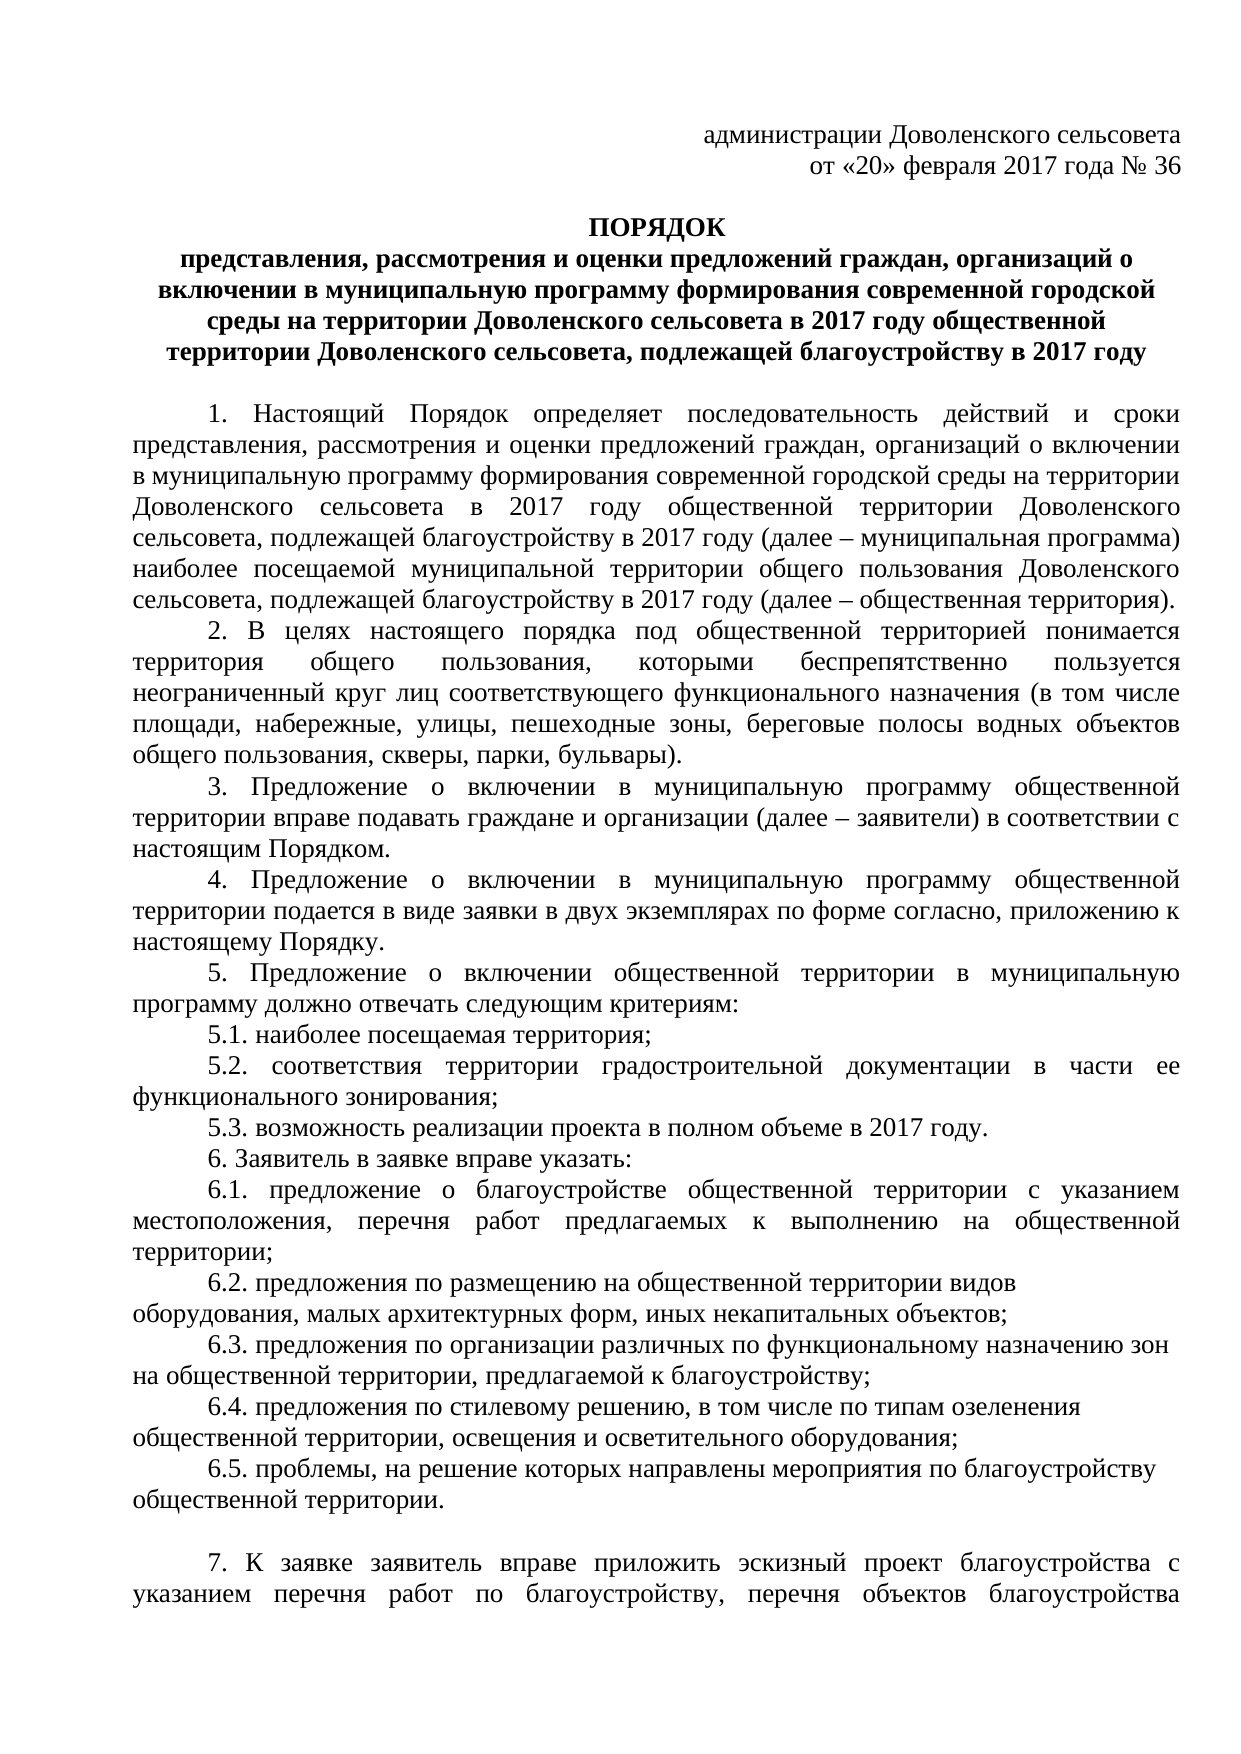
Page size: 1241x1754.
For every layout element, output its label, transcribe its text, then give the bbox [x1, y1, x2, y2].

text администрации Доволенского сельсовета [132, 118, 1181, 149]
text 6.2. предложения по размещению на общественной территории видов оборудования, малых архитектурных форм, иных некапитальных объектов; [132, 1267, 1181, 1329]
text 3. Предложение о включении в муниципальную программу общественной территории вправе подавать граждане и организации (далее – заявители) в соответствии с настоящим Порядком. [132, 770, 1181, 863]
text 5. Предложение о включении общественной территории в муниципальную программу должно отвечать следующим критериям: [132, 956, 1181, 1018]
text 5.3. возможность реализации проекта в полном объеме в 2017 году. [132, 1111, 1181, 1142]
text 1. Настоящий Порядок определяет последовательность действий и сроки представления, рассмотрения и оценки предложений граждан, организаций о включении в муниципальную программу формирования современной городской среды на территории Доволенского сельсовета в 2017 году общественной территории Доволенского сельсовета, подлежащей благоустройству в 2017 году (далее – муниципальная программа) наиболее посещаемой муниципальной территории общего пользования Доволенского сельсовета, подлежащей благоустройству в 2017 году (далее – общественная территория). [132, 397, 1181, 615]
text 4. Предложение о включении в муниципальную программу общественной территории подается в виде заявки в двух экземплярах по форме согласно, приложению к настоящему Порядку. [132, 863, 1181, 956]
text 6. Заявитель в заявке вправе указать: [132, 1142, 1181, 1173]
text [132, 1546, 1181, 1608]
text 5.2. соответствия территории градостроительной документации в части ее функционального зонирования; [132, 1049, 1181, 1111]
text 6.5. проблемы, на решение которых направлены мероприятия по благоустройству общественной территории. [132, 1453, 1181, 1515]
text 6.1. предложение о благоустройстве общественной территории с указанием местоположения, перечня работ предлагаемых к выполнению на общественной территории; [132, 1173, 1181, 1267]
text представления, рассмотрения и оценки предложений граждан, организаций о включении в муниципальную программу формирования современной городской среды на территории Доволенского сельсовета в 2017 году общественной территории Доволенского сельсовета, подлежащей благоустройству в 2017 году [132, 242, 1181, 366]
text от «20» февраля 2017 года № 36 [132, 149, 1181, 180]
text ПОРЯДОК [132, 211, 1181, 242]
text 5.1. наиболее посещаемая территория; [132, 1018, 1181, 1049]
text 6.3. предложения по организации различных по функциональному назначению зон на общественной территории, предлагаемой к благоустройству; [132, 1329, 1181, 1391]
text 6.4. предложения по стилевому решению, в том числе по типам озеленения общественной территории, освещения и осветительного оборудования; [132, 1391, 1181, 1453]
text 2. В целях настоящего порядка под общественной территорией понимается территория общего пользования, которыми беспрепятственно пользуется неограниченный круг лиц соответствующего функционального назначения (в том числе площади, набережные, улицы, пешеходные зоны, береговые полосы водных объектов общего пользования, скверы, парки, бульвары). [132, 615, 1181, 770]
